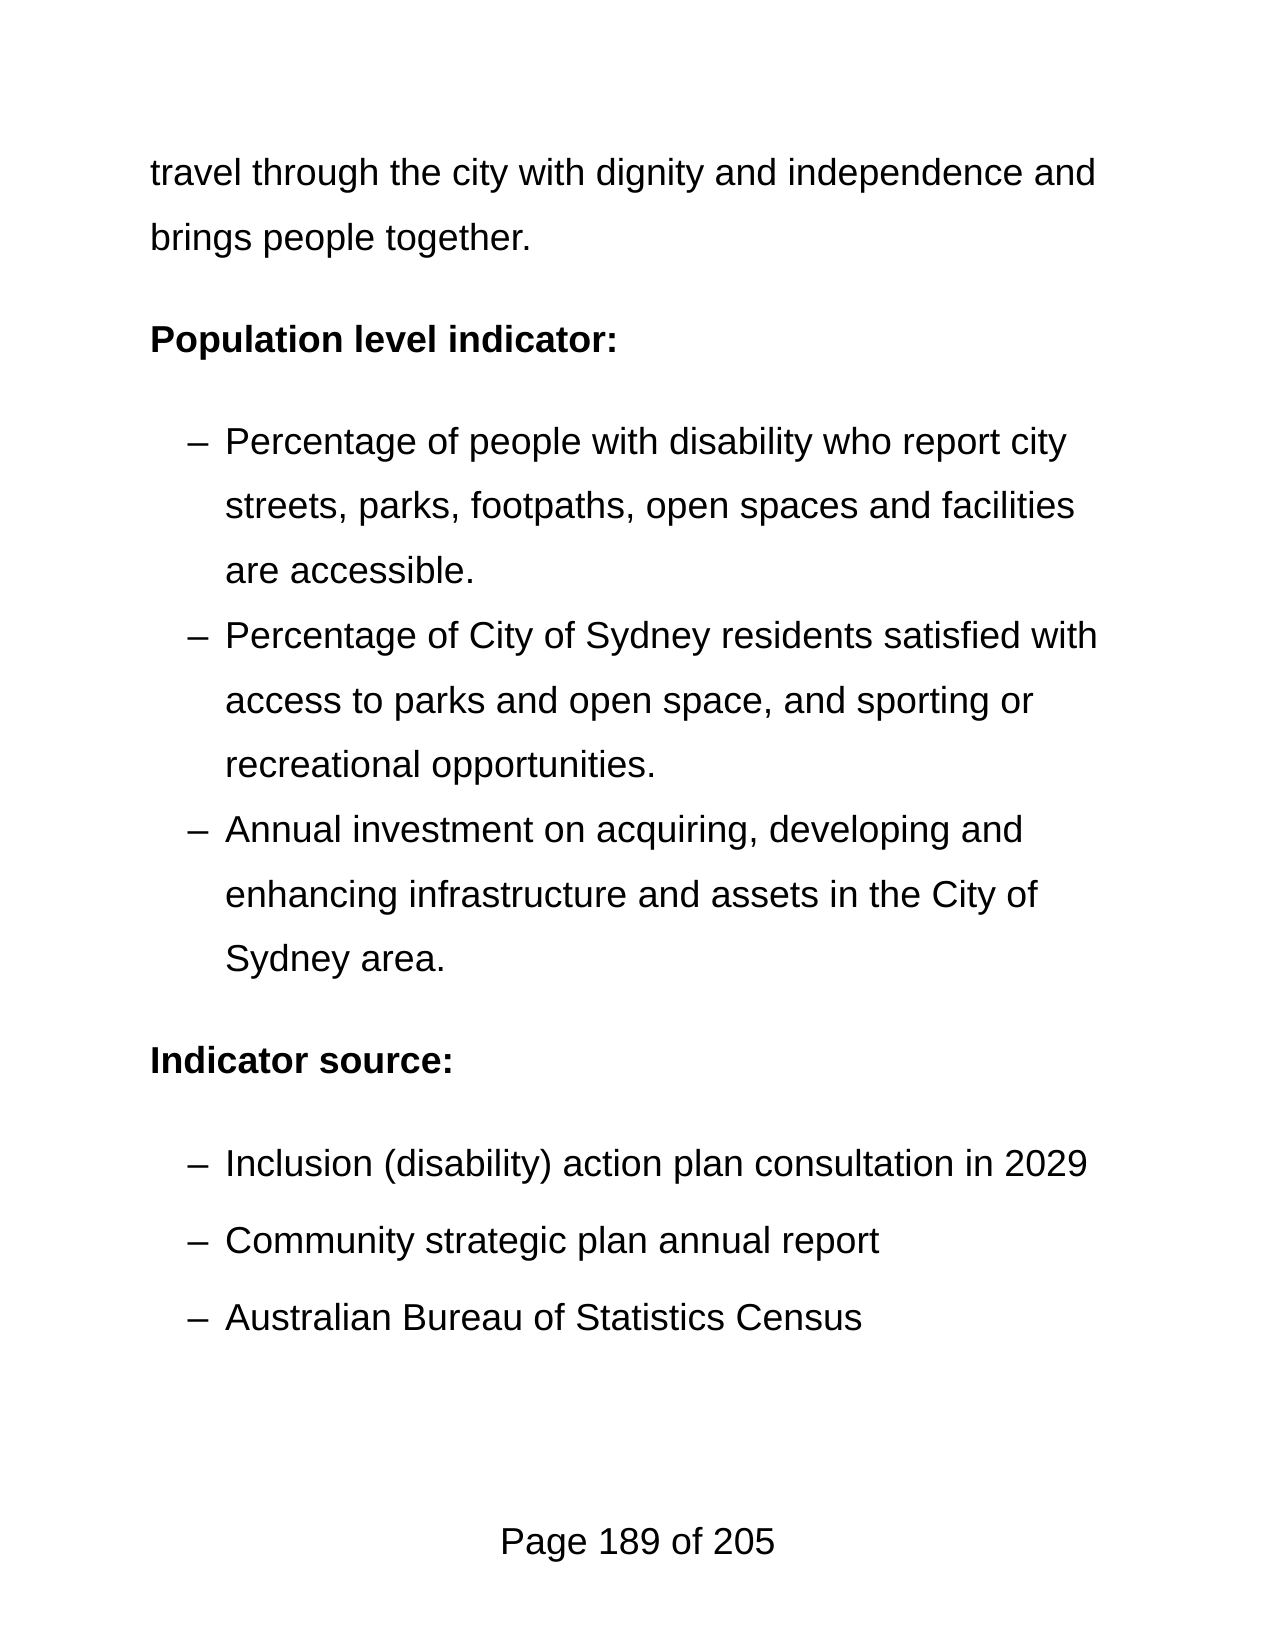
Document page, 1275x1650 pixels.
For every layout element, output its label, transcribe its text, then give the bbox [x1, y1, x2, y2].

list Percentage of people with disability who report city streets, parks, footpaths, open spaces and facilities are accessible. [187, 419, 1125, 592]
text Population level indicator: [150, 317, 1125, 360]
list Australian Bureau of Statistics Census [187, 1295, 1125, 1338]
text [150, 150, 1125, 258]
list Inclusion (disability) action plan consultation in 2029 [187, 1141, 1125, 1184]
list Community strategic plan annual report [187, 1218, 1125, 1261]
list Annual investment on acquiring, developing and enhancing infrastructure and assets in the City of Sydney area. [187, 807, 1125, 980]
list Percentage of City of Sydney residents satisfied with access to parks and open space, and sporting or recreational opportunities. [187, 613, 1125, 786]
text Indicator source: [150, 1039, 1125, 1082]
